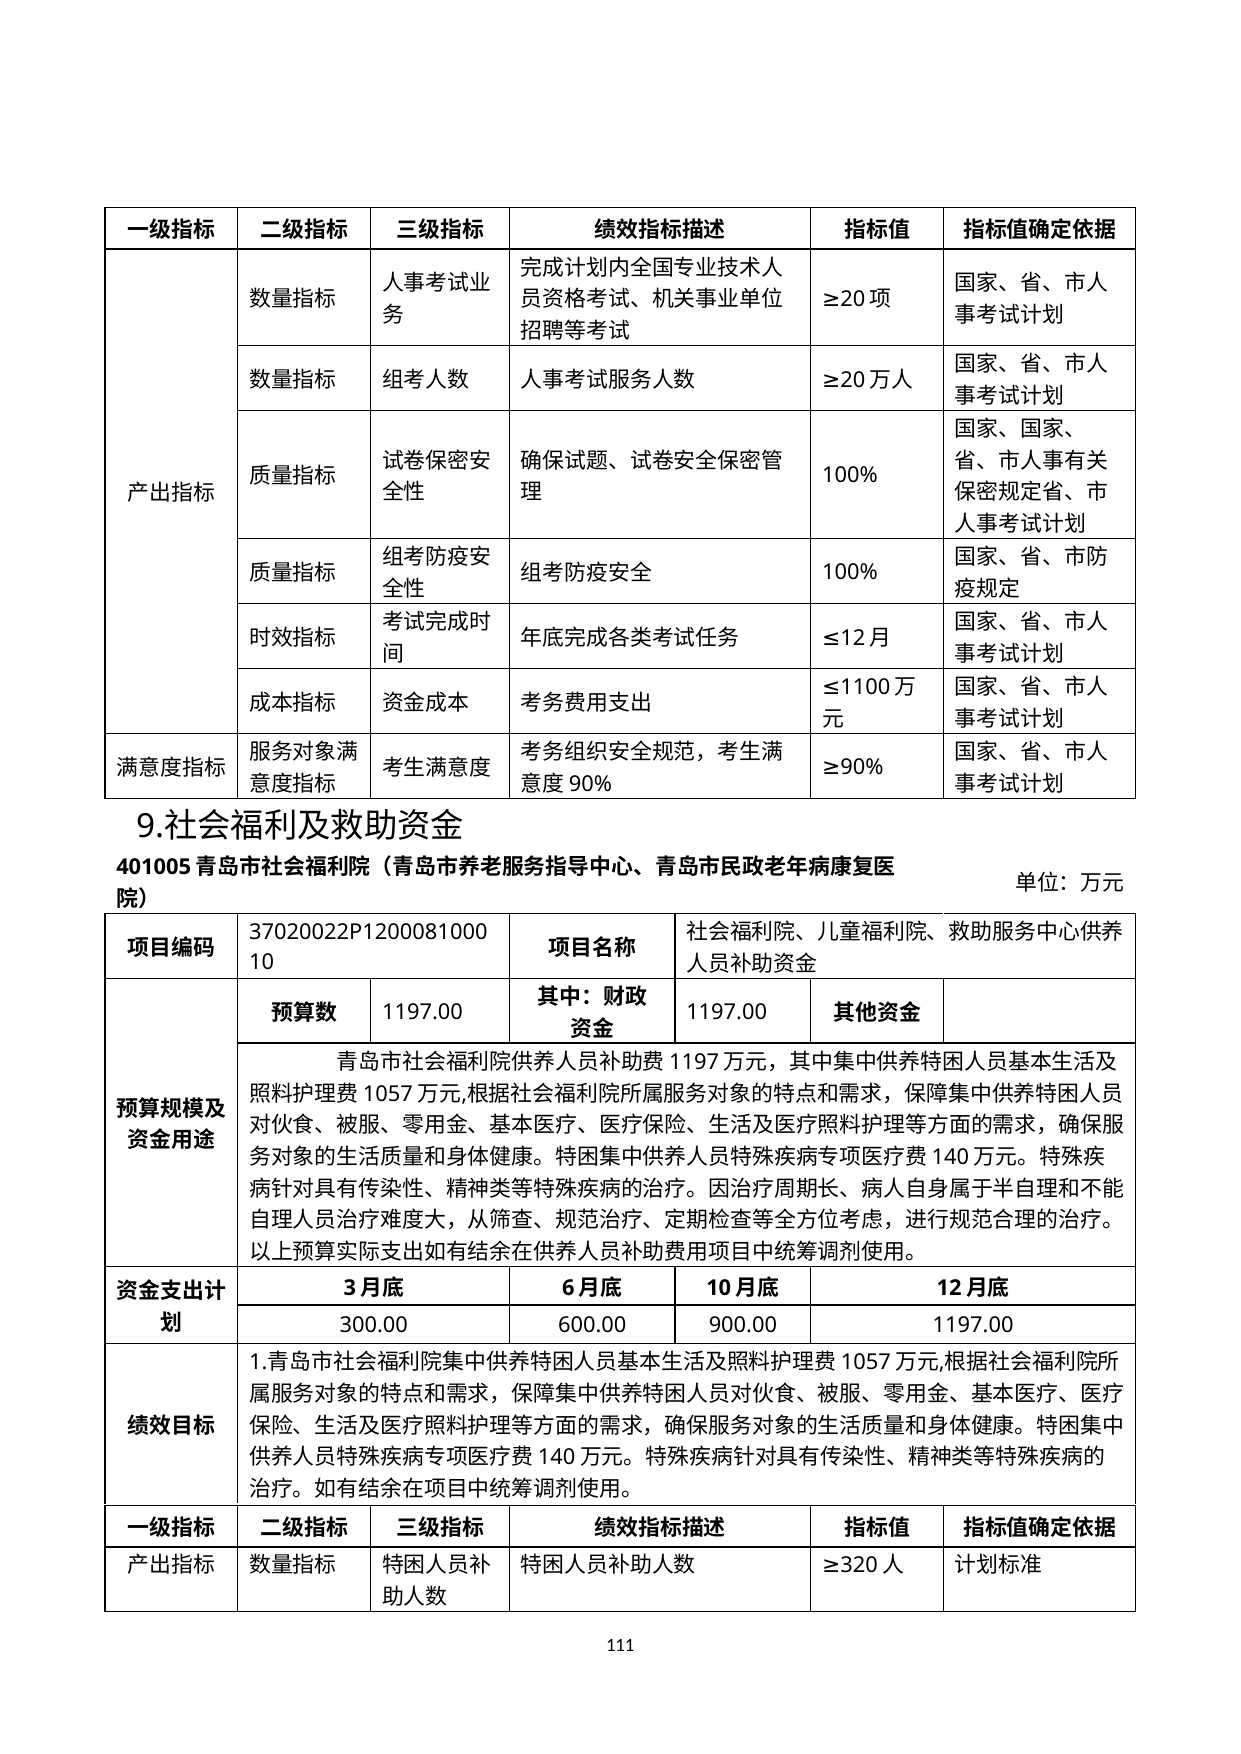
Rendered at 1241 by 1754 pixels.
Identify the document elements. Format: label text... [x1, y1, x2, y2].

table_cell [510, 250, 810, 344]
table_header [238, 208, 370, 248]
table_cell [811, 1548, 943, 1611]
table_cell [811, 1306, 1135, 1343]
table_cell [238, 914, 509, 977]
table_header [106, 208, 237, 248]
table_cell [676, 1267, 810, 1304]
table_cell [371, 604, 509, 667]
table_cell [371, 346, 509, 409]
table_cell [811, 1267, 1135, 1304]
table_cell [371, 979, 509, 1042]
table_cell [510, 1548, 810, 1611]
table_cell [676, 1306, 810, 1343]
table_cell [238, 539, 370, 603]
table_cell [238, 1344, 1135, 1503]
text 9.社会福利及救助资金 [136, 799, 1104, 847]
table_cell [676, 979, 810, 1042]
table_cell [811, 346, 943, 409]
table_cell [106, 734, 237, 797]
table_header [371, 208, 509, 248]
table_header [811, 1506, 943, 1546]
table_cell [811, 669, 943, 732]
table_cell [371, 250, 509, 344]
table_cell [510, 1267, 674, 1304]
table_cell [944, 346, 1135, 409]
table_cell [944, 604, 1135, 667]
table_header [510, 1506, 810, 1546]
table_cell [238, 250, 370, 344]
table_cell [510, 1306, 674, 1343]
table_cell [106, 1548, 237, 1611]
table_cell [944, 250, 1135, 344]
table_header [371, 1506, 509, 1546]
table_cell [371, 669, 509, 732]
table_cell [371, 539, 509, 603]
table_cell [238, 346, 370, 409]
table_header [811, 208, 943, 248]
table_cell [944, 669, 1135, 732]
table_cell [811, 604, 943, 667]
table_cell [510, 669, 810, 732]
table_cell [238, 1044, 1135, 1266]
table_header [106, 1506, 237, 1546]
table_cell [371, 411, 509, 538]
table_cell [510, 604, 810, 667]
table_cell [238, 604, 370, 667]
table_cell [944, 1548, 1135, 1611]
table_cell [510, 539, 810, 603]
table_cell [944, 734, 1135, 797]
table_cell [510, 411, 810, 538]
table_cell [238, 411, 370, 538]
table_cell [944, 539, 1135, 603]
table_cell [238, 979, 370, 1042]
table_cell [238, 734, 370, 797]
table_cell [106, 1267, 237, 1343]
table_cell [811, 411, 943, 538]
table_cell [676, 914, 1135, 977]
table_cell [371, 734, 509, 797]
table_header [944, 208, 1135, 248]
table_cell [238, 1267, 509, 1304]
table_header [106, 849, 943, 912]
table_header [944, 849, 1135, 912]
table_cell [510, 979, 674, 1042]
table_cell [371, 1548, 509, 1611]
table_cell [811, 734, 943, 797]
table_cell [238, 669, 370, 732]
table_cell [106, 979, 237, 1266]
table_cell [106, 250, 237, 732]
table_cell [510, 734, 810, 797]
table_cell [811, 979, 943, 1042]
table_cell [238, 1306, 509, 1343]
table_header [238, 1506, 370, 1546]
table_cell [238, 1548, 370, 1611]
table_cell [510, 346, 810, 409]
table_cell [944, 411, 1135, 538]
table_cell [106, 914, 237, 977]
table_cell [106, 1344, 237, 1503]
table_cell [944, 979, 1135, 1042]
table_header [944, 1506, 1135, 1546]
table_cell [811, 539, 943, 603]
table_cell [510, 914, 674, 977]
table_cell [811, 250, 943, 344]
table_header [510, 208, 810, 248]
